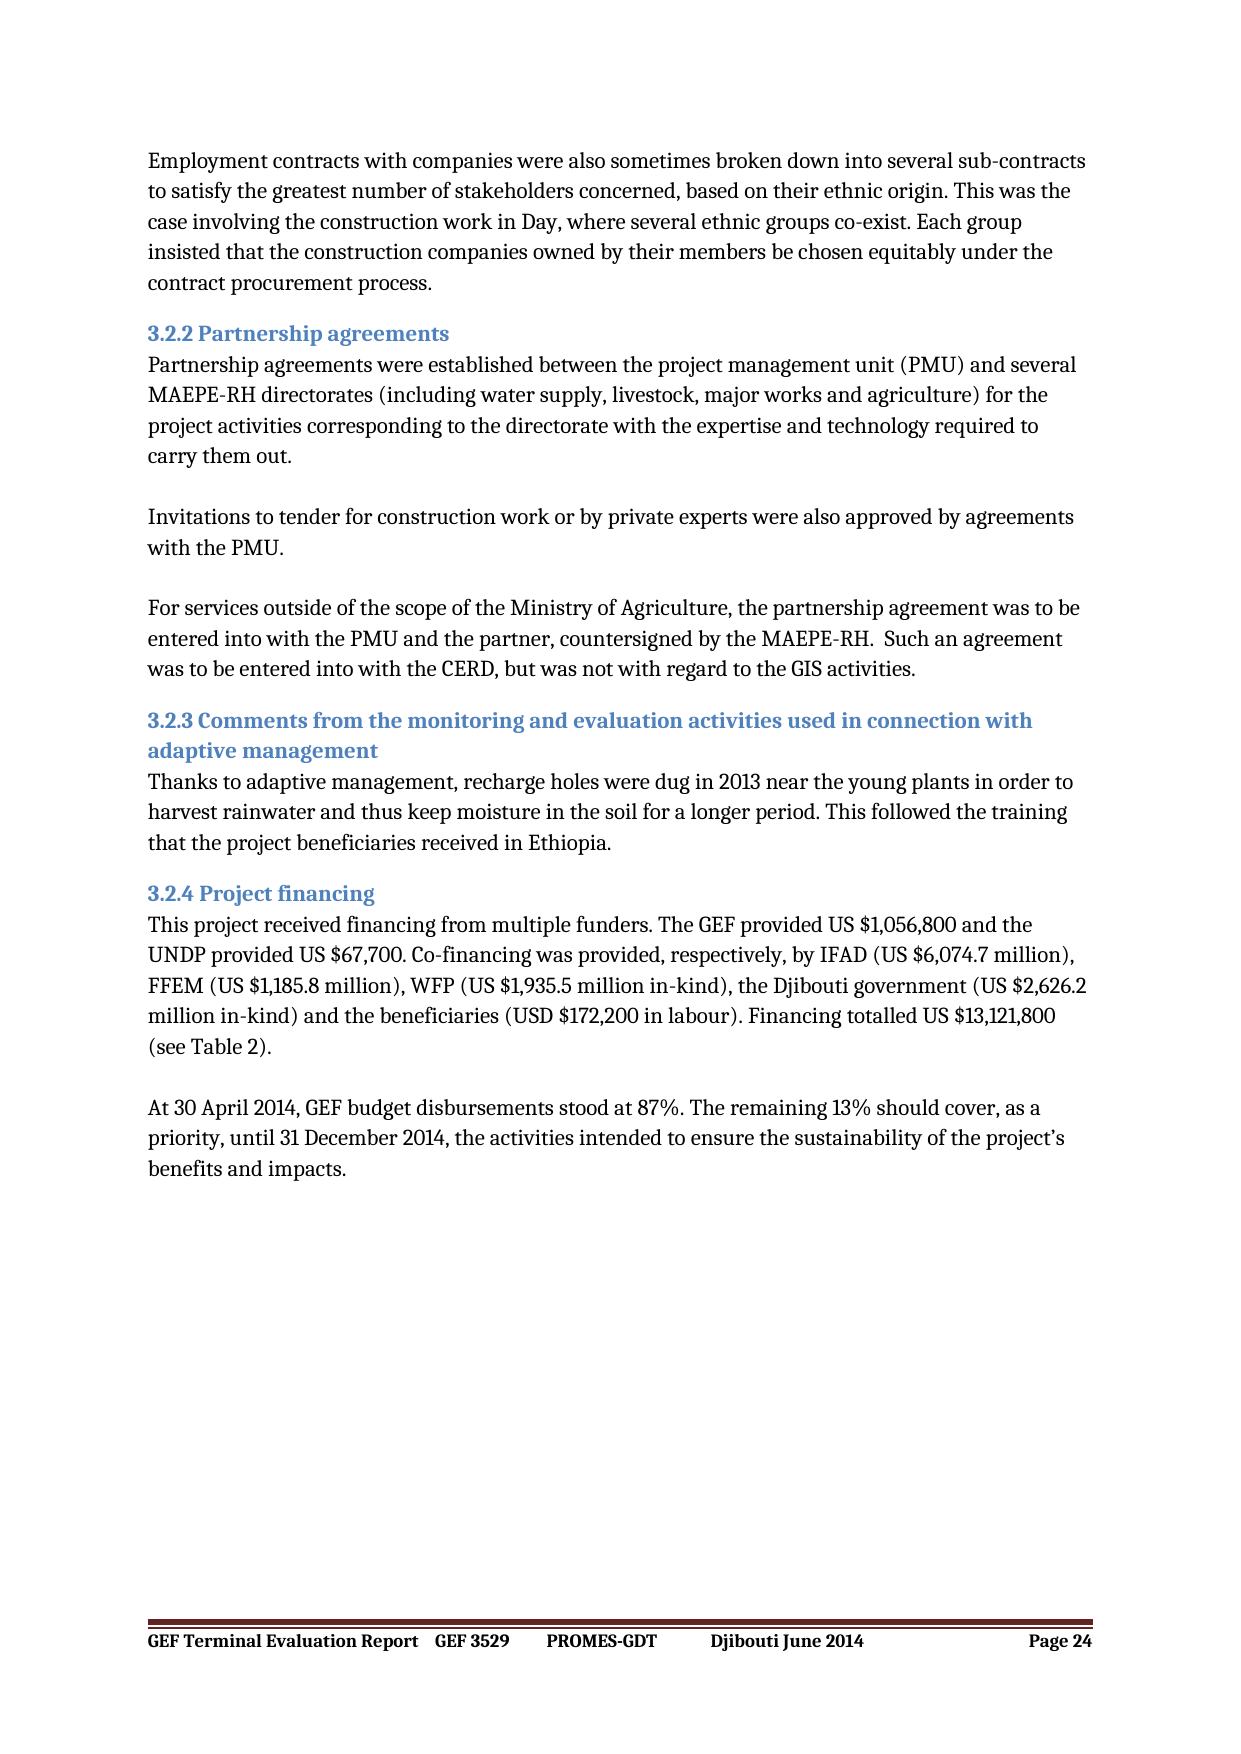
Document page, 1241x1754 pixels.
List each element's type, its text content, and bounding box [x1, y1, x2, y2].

text At 30 April 2014, GEF budget disbursements stood at 87%. The remaining 13% should cover, as a priority, until 31 December 2014, the activities intended to ensure the sustainability of the project’s benefits and impacts. [148, 1094, 1093, 1182]
subtitle 3.2.3 Comments from the monitoring and evaluation activities used in connection with adaptive management [148, 707, 1093, 764]
text For services outside of the scope of the Ministry of Agriculture, the partnership agreement was to be entered into with the PMU and the partner, countersigned by the MAEPE-RH. Such an agreement was to be entered into with the CERD, but was not with regard to the GIS activities. [148, 595, 1093, 682]
text Employment contracts with companies were also sometimes broken down into several sub-contracts to satisfy the greatest number of stakeholders concerned, based on their ethnic origin. This was the case involving the construction work in Day, where several ethnic groups co-exist. Each group insisted that the construction companies owned by their members be chosen equitably under the contract procurement process. [148, 148, 1093, 296]
subtitle 3.2.2 Partnership agreements [148, 321, 1093, 347]
text Partnership agreements were established between the project management unit (PMU) and several MAEPE-RH directorates (including water supply, livestock, major works and agriculture) for the project activities corresponding to the directorate with the expertise and technology required to carry them out. [148, 352, 1093, 469]
text Thanks to adaptive management, recharge holes were dug in 2013 near the young plants in order to harvest rainwater and thus keep moisture in the soil for a longer period. This followed the training that the project beneficiaries received in Ethiopia. [148, 768, 1093, 856]
text This project received financing from multiple funders. The GEF provided US $1,056,800 and the UNDP provided US $67,700. Co-financing was provided, respectively, by IFAD (US $6,074.7 million), FFEM (US $1,185.8 million), WFP (US $1,935.5 million in-kind), the Djibouti government (US $2,626.2 million in-kind) and the beneficiaries (USD $172,200 in labour). Financing totalled US $13,121,800 (see Table 2). [148, 911, 1093, 1060]
subtitle 3.2.4 Project financing [148, 881, 1093, 907]
text Invitations to tender for construction work or by private experts were also approved by agreements with the PMU. [148, 504, 1093, 561]
